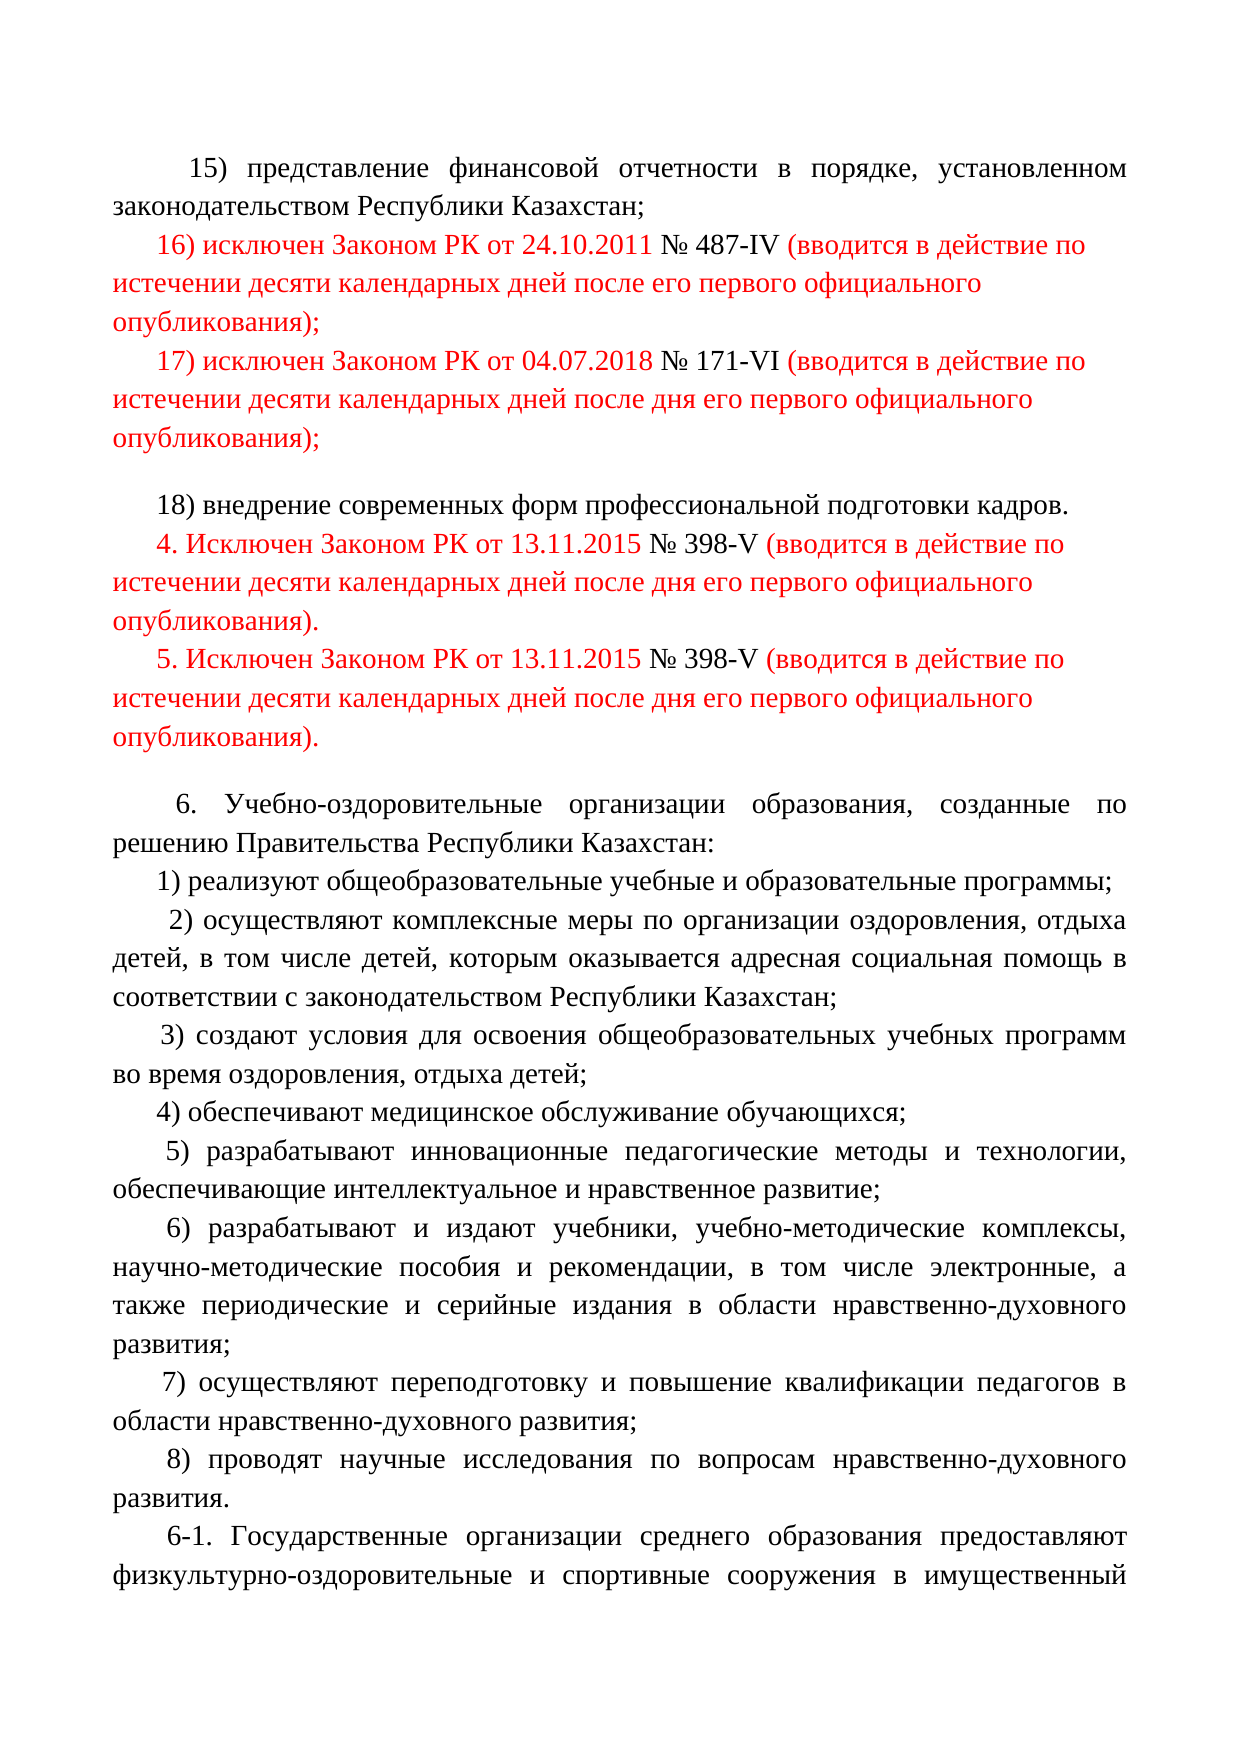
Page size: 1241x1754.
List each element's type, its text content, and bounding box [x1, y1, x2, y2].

text 3) создают условия для освоения общеобразовательных учебных программ во время оздоровления, отдыха детей; [112, 1017, 1128, 1089]
text 15) представление финансовой отчетности в порядке, установленном законодательством Республики Казахстан; [112, 150, 1128, 222]
text 6. Учебно-оздоровительные организации образования, созданные по решению Правительства Республики Казахстан: [112, 786, 1128, 858]
text 4) обеспечивают медицинское обслуживание обучающихся; [112, 1094, 1128, 1128]
text 5) разрабатывают инновационные педагогические методы и технологии, обеспечивающие интеллектуальное и нравственное развитие; [112, 1133, 1128, 1205]
text 1) реализуют общеобразовательные учебные и образовательные программы; [112, 863, 1128, 897]
text 7) осуществляют переподготовку и повышение квалификации педагогов в области нравственно-духовного развития; [112, 1364, 1128, 1436]
text 4. Исключен Законом РК от 13.11.2015 № 398-V (вводится в действие по истечении десяти календарных дней после дня его первого официального опубликования). 5. Исключен Законом РК от 13.11.2015 № 398-V (вводится в действие по истечении десяти календарных дней после дня его первого официального опубликования). [112, 526, 1128, 782]
text 16) исключен Законом РК от 24.10.2011 № 487-IV (вводится в действие по истечении десяти календарных дней после его первого официального опубликования); 17) исключен Законом РК от 04.07.2018 № 171-VI (вводится в действие по истечении десяти календарных дней после дня его первого официального опубликования); [112, 227, 1128, 483]
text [112, 1518, 1128, 1591]
text 8) проводят научные исследования по вопросам нравственно-духовного развития. [112, 1441, 1128, 1513]
text 6) разрабатывают и издают учебники, учебно-методические комплексы, научно-методические пособия и рекомендации, в том числе электронные, а также периодические и серийные издания в области нравственно-духовного развития; [112, 1210, 1128, 1359]
text 2) осуществляют комплексные меры по организации оздоровления, отдыха детей, в том числе детей, которым оказывается адресная социальная помощь в соответствии с законодательством Республики Казахстан; [112, 902, 1128, 1012]
text 18) внедрение современных форм профессиональной подготовки кадров. [112, 487, 1128, 521]
